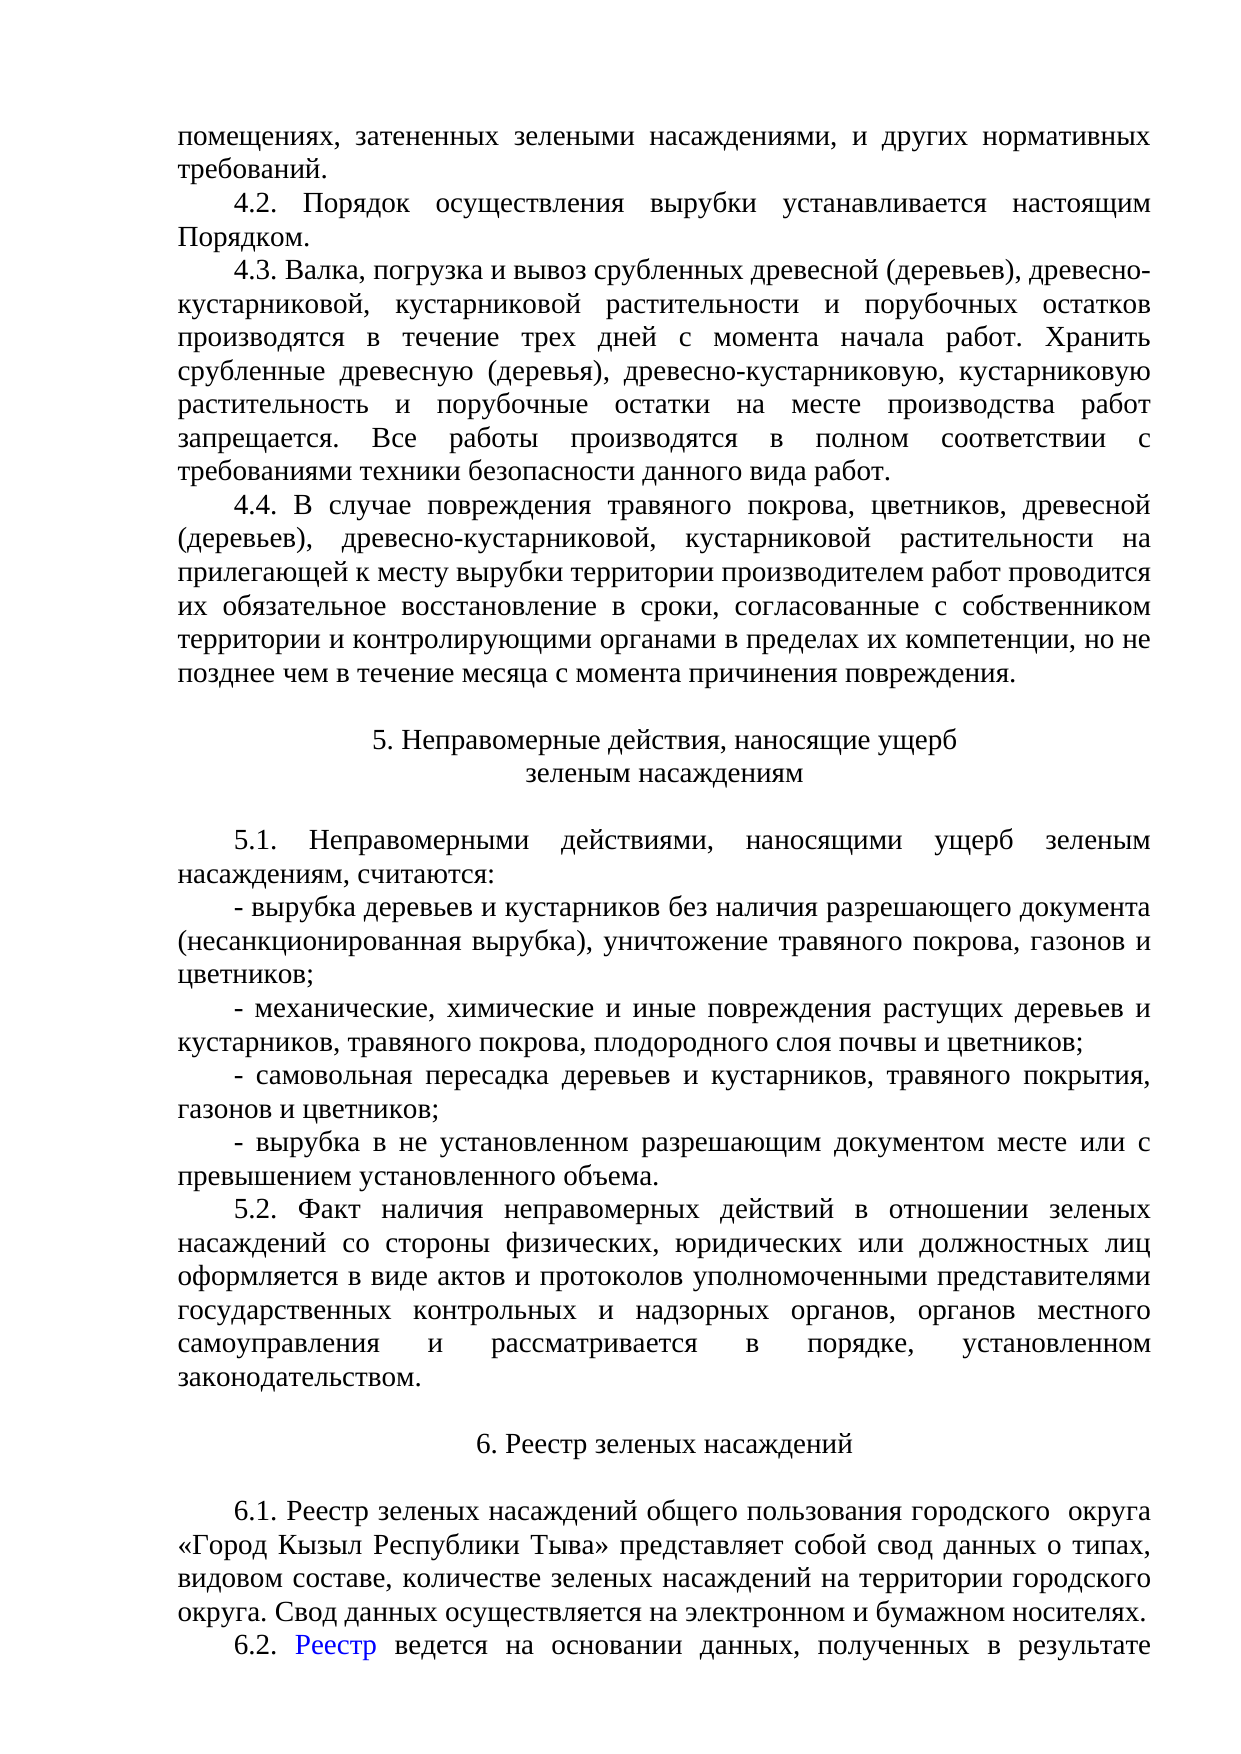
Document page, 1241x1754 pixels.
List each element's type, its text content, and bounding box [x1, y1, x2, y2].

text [177, 118, 1152, 185]
text 6. Реестр зеленых насаждений [177, 1426, 1152, 1460]
text 4.4. В случае повреждения травяного покрова, цветников, древесной (деревьев), древесно-кустарниковой, кустарниковой растительности на прилегающей к месту вырубки территории производителем работ проводится их обязательное восстановление в сроки, согласованные с собственником территории и контролирующими органами в пределах их компетенции, но не позднее чем в течение месяца с момента причинения повреждения. [177, 487, 1152, 688]
text 5.1. Неправомерными действиями, наносящими ущерб зеленым насаждениям, считаются: [177, 822, 1152, 889]
text 5. Неправомерные действия, наносящие ущерб [177, 722, 1152, 755]
text - вырубка деревьев и кустарников без наличия разрешающего документа (несанкционированная вырубка), уничтожение травяного покрова, газонов и цветников; [177, 889, 1152, 990]
text - вырубка в не установленном разрешающим документом месте или с превышением установленного объема. [177, 1124, 1152, 1191]
text 4.3. Валка, погрузка и вывоз срубленных древесной (деревьев), древесно-кустарниковой, кустарниковой растительности и порубочных остатков производятся в течение трех дней с момента начала работ. Хранить срубленные древесную (деревья), древесно-кустарниковую, кустарниковую растительность и порубочные остатки на месте производства работ запрещается. Все работы производятся в полном соответствии с требованиями техники безопасности данного вида работ. [177, 252, 1152, 487]
text - механические, химические и иные повреждения растущих деревьев и кустарников, травяного покрова, плодородного слоя почвы и цветников; [177, 990, 1152, 1057]
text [177, 1627, 1152, 1661]
text зеленым насаждениям [177, 755, 1152, 789]
text 6.1. Реестр зеленых насаждений общего пользования городского округа «Город Кызыл Республики Тыва» представляет собой свод данных о типах, видовом составе, количестве зеленых насаждений на территории городского округа. Свод данных осуществляется на электронном и бумажном носителях. [177, 1493, 1152, 1627]
text - самовольная пересадка деревьев и кустарников, травяного покрытия, газонов и цветников; [177, 1057, 1152, 1124]
text 4.2. Порядок осуществления вырубки устанавливается настоящим Порядком. [177, 185, 1152, 252]
text 5.2. Факт наличия неправомерных действий в отношении зеленых насаждений со стороны физических, юридических или должностных лиц оформляется в виде актов и протоколов уполномоченными представителями государственных контрольных и надзорных органов, органов местного самоуправления и рассматривается в порядке, установленном законодательством. [177, 1191, 1152, 1393]
